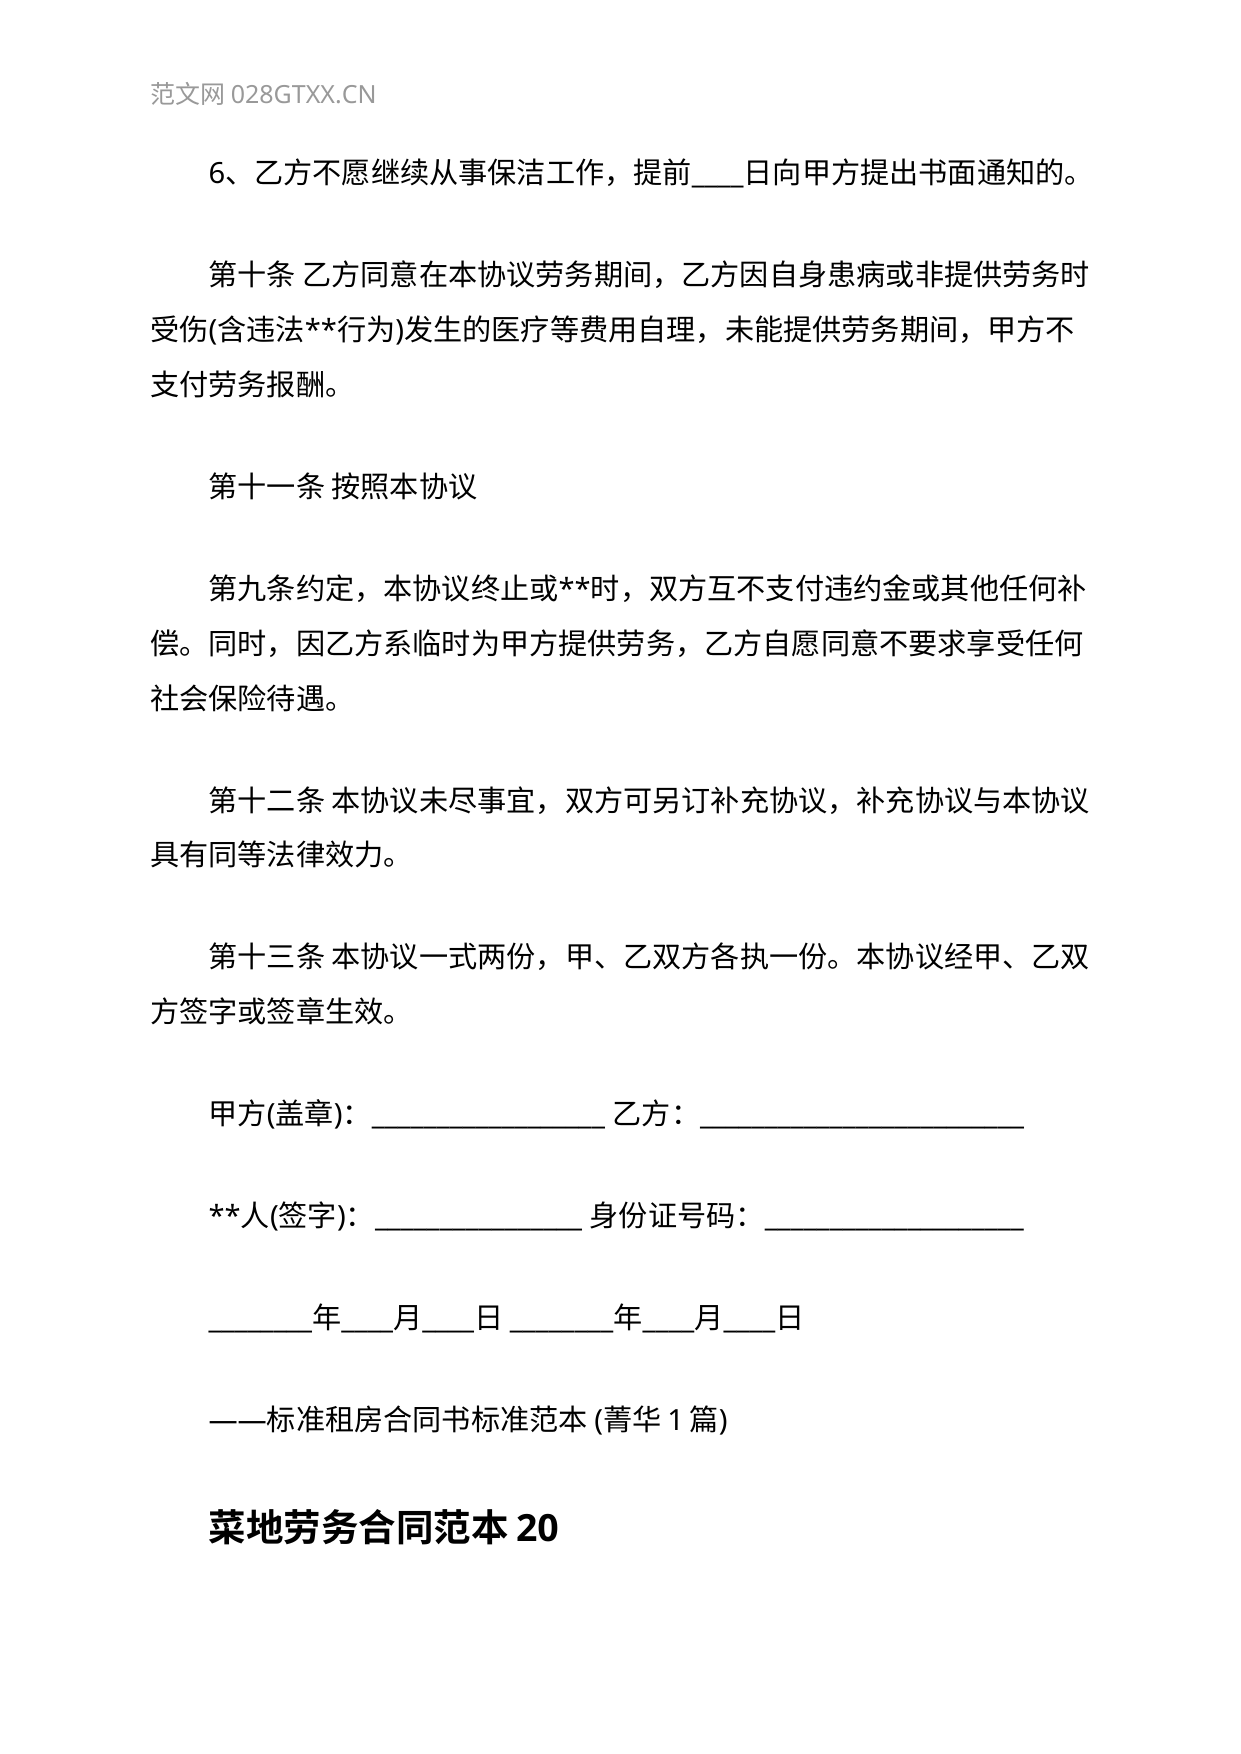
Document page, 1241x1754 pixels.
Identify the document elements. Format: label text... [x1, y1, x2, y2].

text **人(签字)：________________ 身份证号码：____________________ [150, 1192, 1090, 1235]
text 甲方(盖章)：__________________ 乙方：_________________________ [150, 1090, 1090, 1133]
text 第十三条 本协议一式两份，甲、乙双方各执一份。本协议经甲、乙双方签字或签章生效。 [150, 934, 1090, 1031]
text 第九条约定，本协议终止或**时，双方互不支付违约金或其他任何补偿。同时，因乙方系临时为甲方提供劳务，乙方自愿同意不要求享受任何社会保险待遇。 [150, 565, 1090, 718]
text 6、乙方不愿继续从事保洁工作，提前____日向甲方提出书面通知的。 [150, 150, 1090, 192]
text 第十一条 按照本协议 [150, 464, 1090, 506]
text ________年____月____日 ________年____月____日 [150, 1294, 1090, 1337]
text 第十二条 本协议未尽事宜，双方可另订补充协议，补充协议与本协议具有同等法律效力。 [150, 777, 1090, 874]
text 第十条 乙方同意在本协议劳务期间，乙方因自身患病或非提供劳务时受伤(含违法**行为)发生的医疗等费用自理，未能提供劳务期间，甲方不支付劳务报酬。 [150, 252, 1090, 404]
text ——标准租房合同书标准范本 (菁华1篇) [150, 1396, 1090, 1439]
text 菜地劳务合同范本20 [150, 1498, 1090, 1553]
